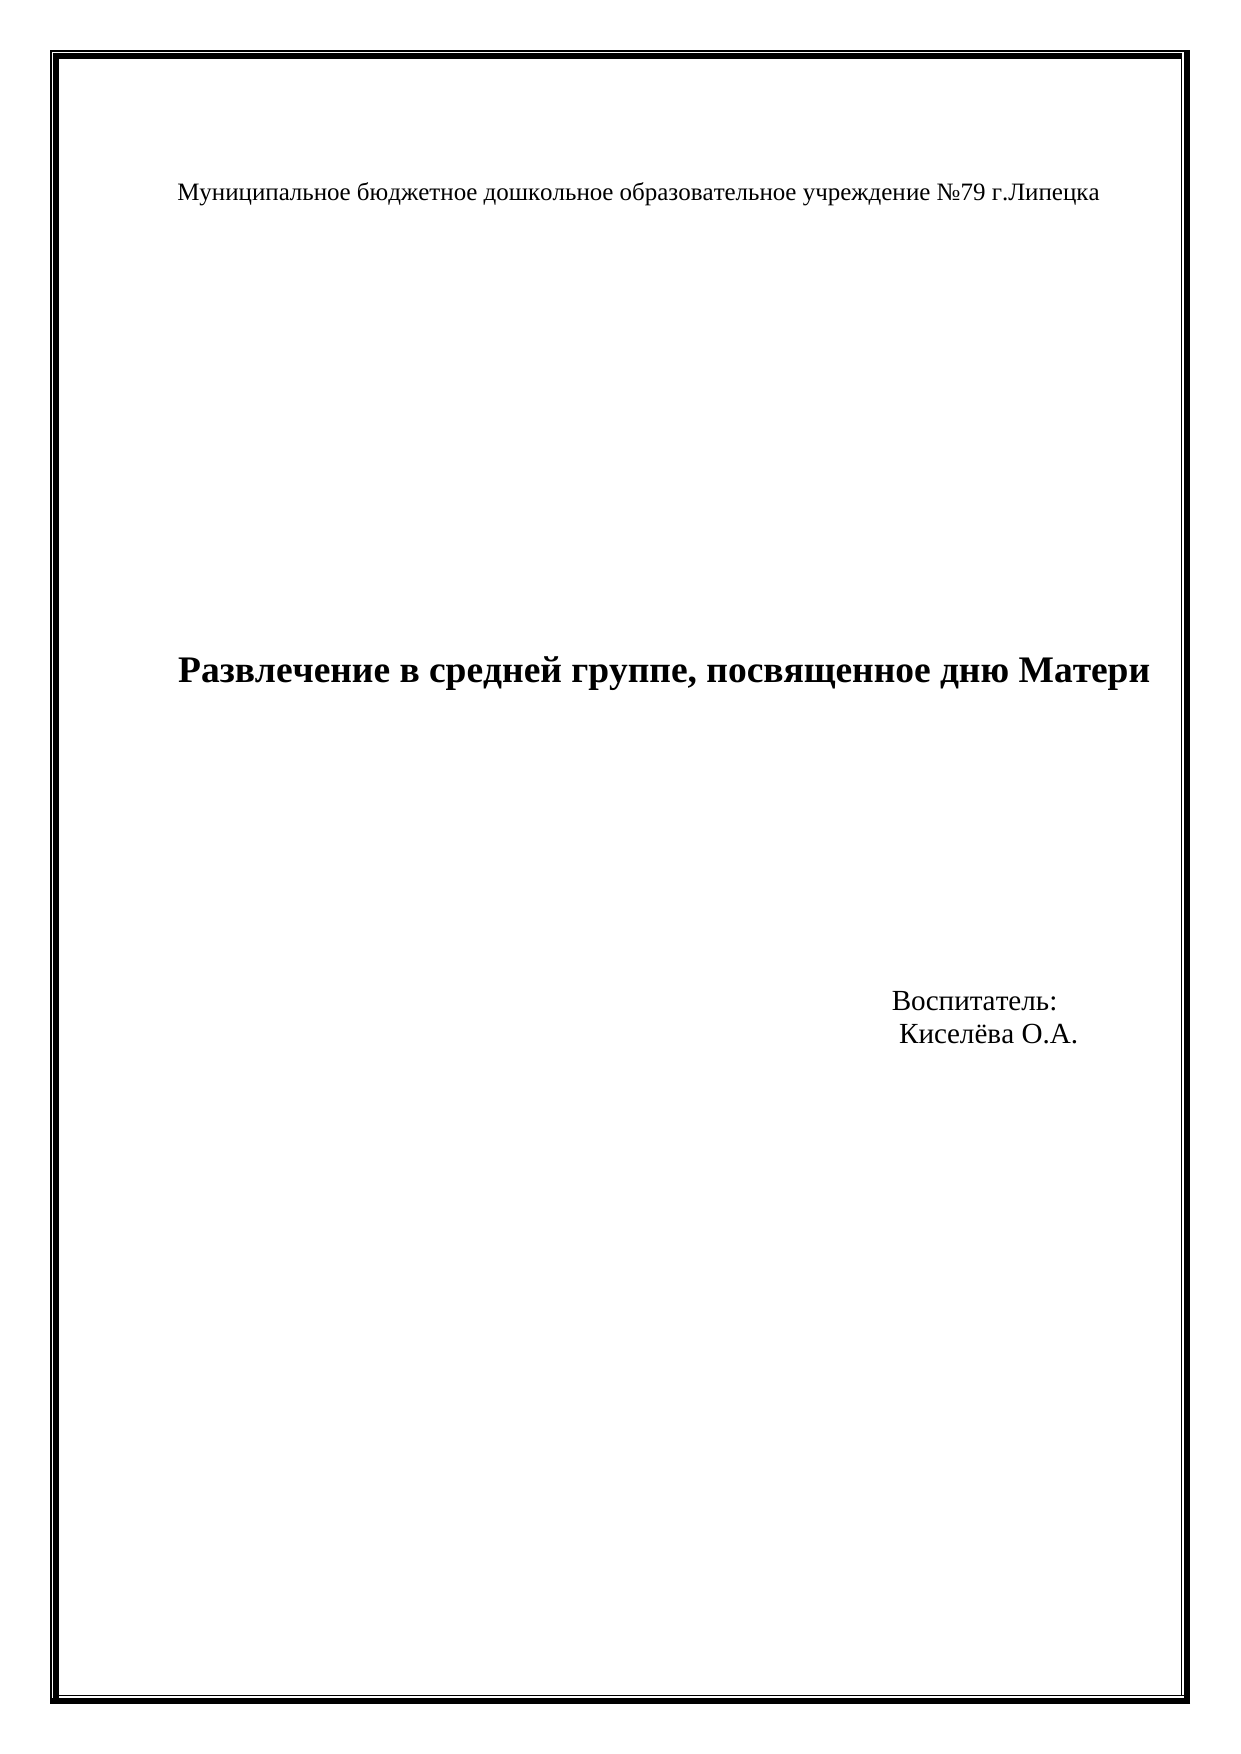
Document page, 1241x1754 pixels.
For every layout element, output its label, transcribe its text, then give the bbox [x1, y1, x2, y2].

text Развлечение в средней группе, посвященное дню Матери [177, 647, 1152, 690]
text Киселёва О.А. [177, 1016, 1152, 1050]
text Муниципальное бюджетное дошкольное образовательное учреждение №79 г.Липецка [177, 177, 1152, 206]
text Воспитатель: [177, 983, 1152, 1016]
